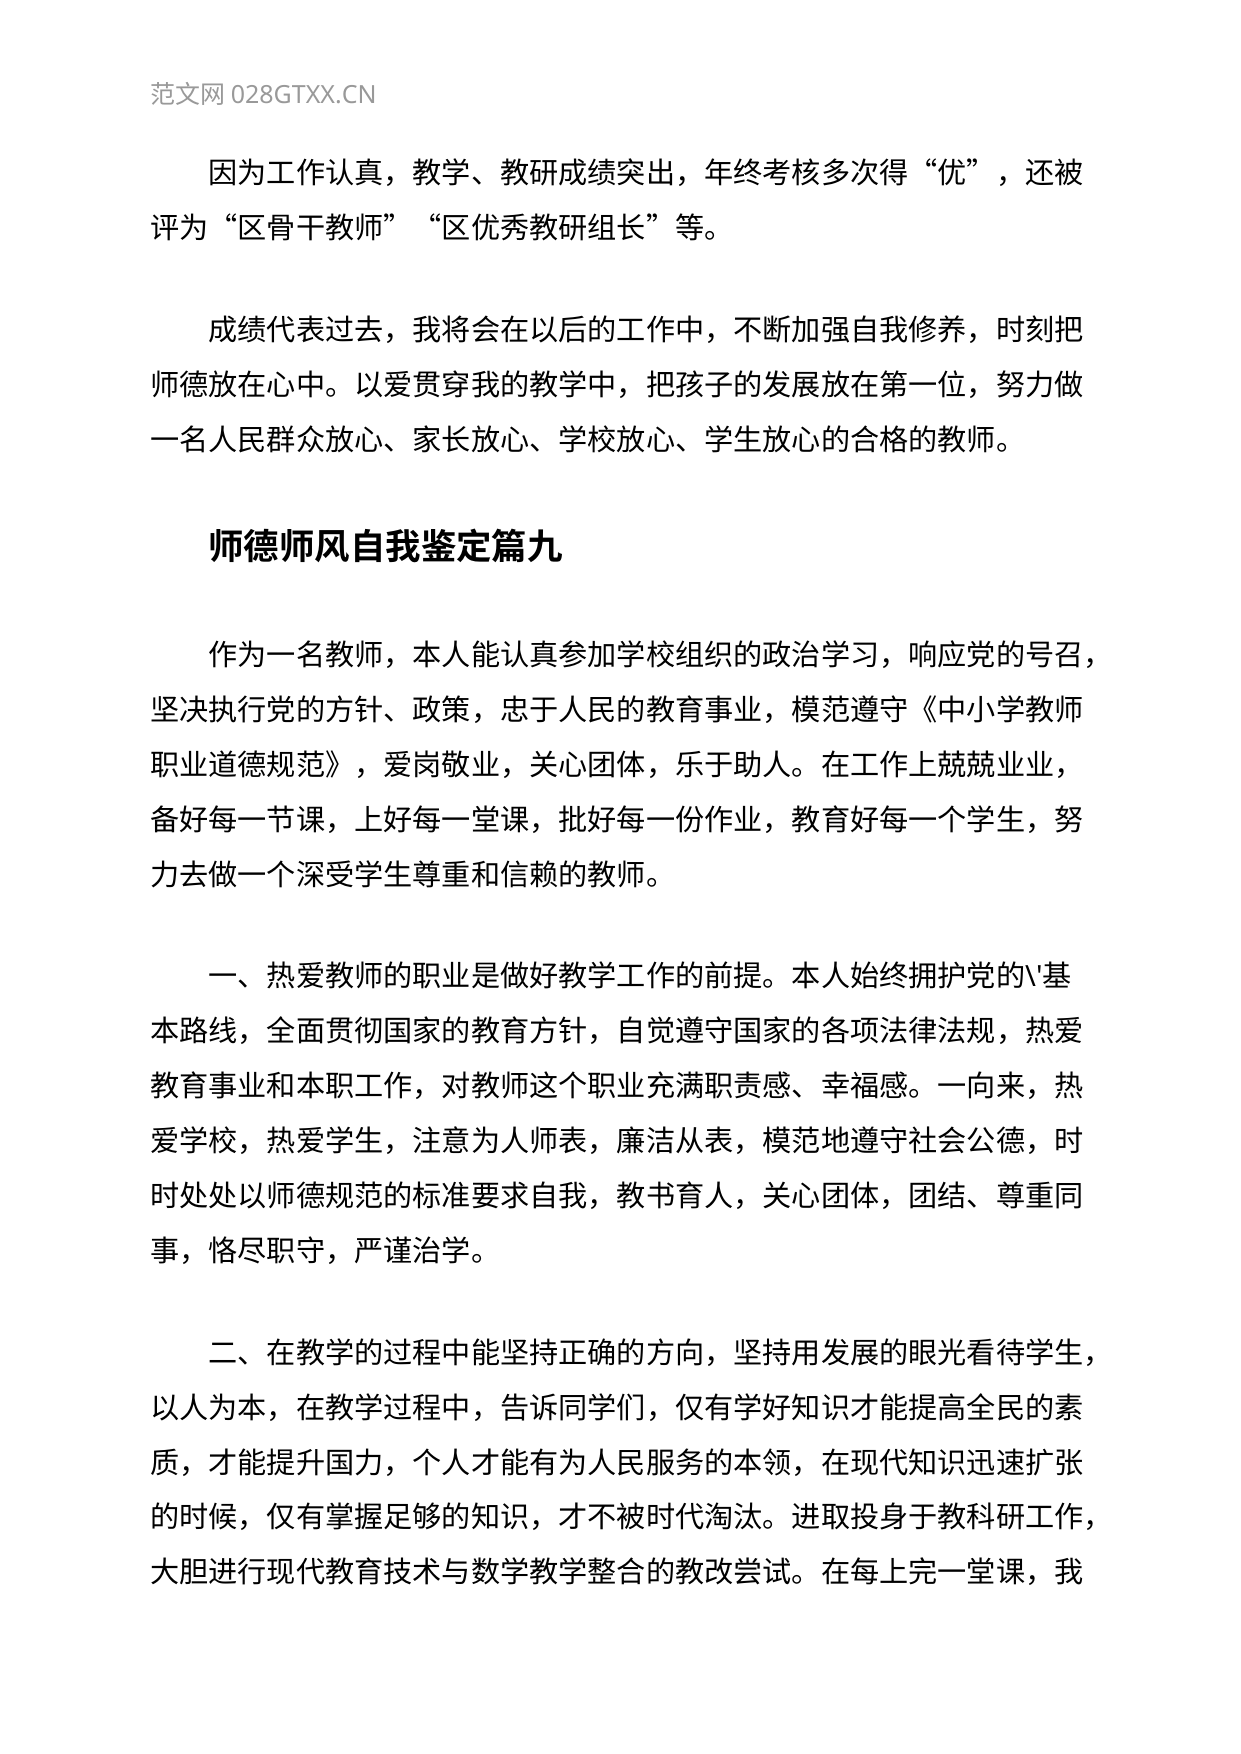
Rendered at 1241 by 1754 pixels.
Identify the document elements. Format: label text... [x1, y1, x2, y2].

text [150, 1329, 1090, 1591]
text 成绩代表过去，我将会在以后的工作中，不断加强自我修养，时刻把师德放在心中。以爱贯穿我的教学中，把孩子的发展放在第一位，努力做一名人民群众放心、家长放心、学校放心、学生放心的合格的教师。 [150, 307, 1090, 459]
text 因为工作认真，教学、教研成绩突出，年终考核多次得“优”，还被评为“区骨干教师”“区优秀教研组长”等。 [150, 150, 1090, 247]
text 师德师风自我鉴定篇九 [150, 518, 1090, 569]
text 一、热爱教师的职业是做好教学工作的前提。本人始终拥护党的\'基本路线，全面贯彻国家的教育方针，自觉遵守国家的各项法律法规，热爱教育事业和本职工作，对教师这个职业充满职责感、幸福感。一向来，热爱学校，热爱学生，注意为人师表，廉洁从表，模范地遵守社会公德，时时处处以师德规范的标准要求自我，教书育人，关心团体，团结、尊重同事，恪尽职守，严谨治学。 [150, 953, 1090, 1270]
text 作为一名教师，本人能认真参加学校组织的政治学习，响应党的号召，坚决执行党的方针、政策，忠于人民的教育事业，模范遵守《中小学教师职业道德规范》，爱岗敬业，关心团体，乐于助人。在工作上兢兢业业，备好每一节课，上好每一堂课，批好每一份作业，教育好每一个学生，努力去做一个深受学生尊重和信赖的教师。 [150, 632, 1090, 893]
